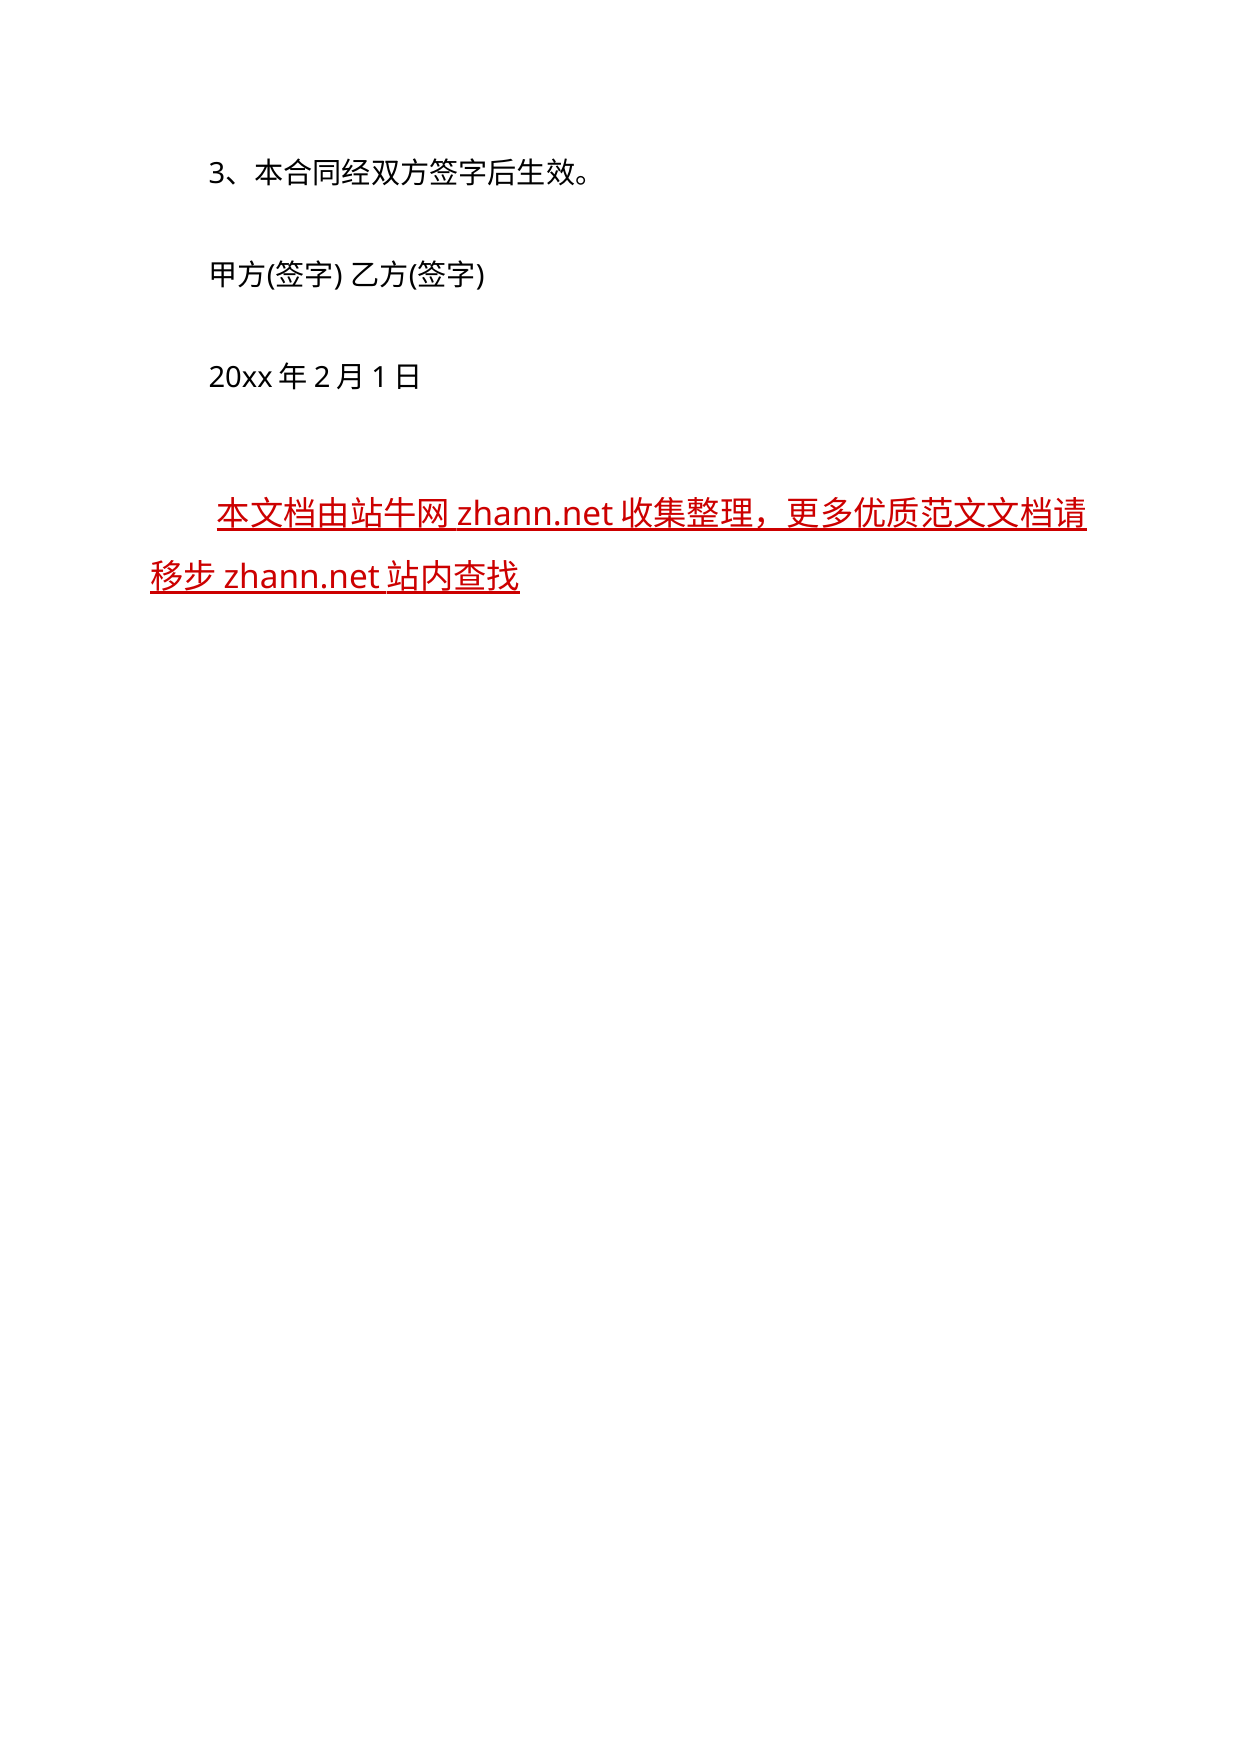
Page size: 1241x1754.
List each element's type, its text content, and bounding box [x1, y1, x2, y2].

text 甲方(签字) 乙方(签字) [150, 252, 1090, 294]
text 3、本合同经双方签字后生效。 [150, 150, 1090, 192]
text 20xx年2月1日 [150, 354, 1090, 396]
text 本文档由站牛网zhann.net收集整理，更多优质范文文档请移步zhann.net站内查找 [150, 487, 1090, 598]
